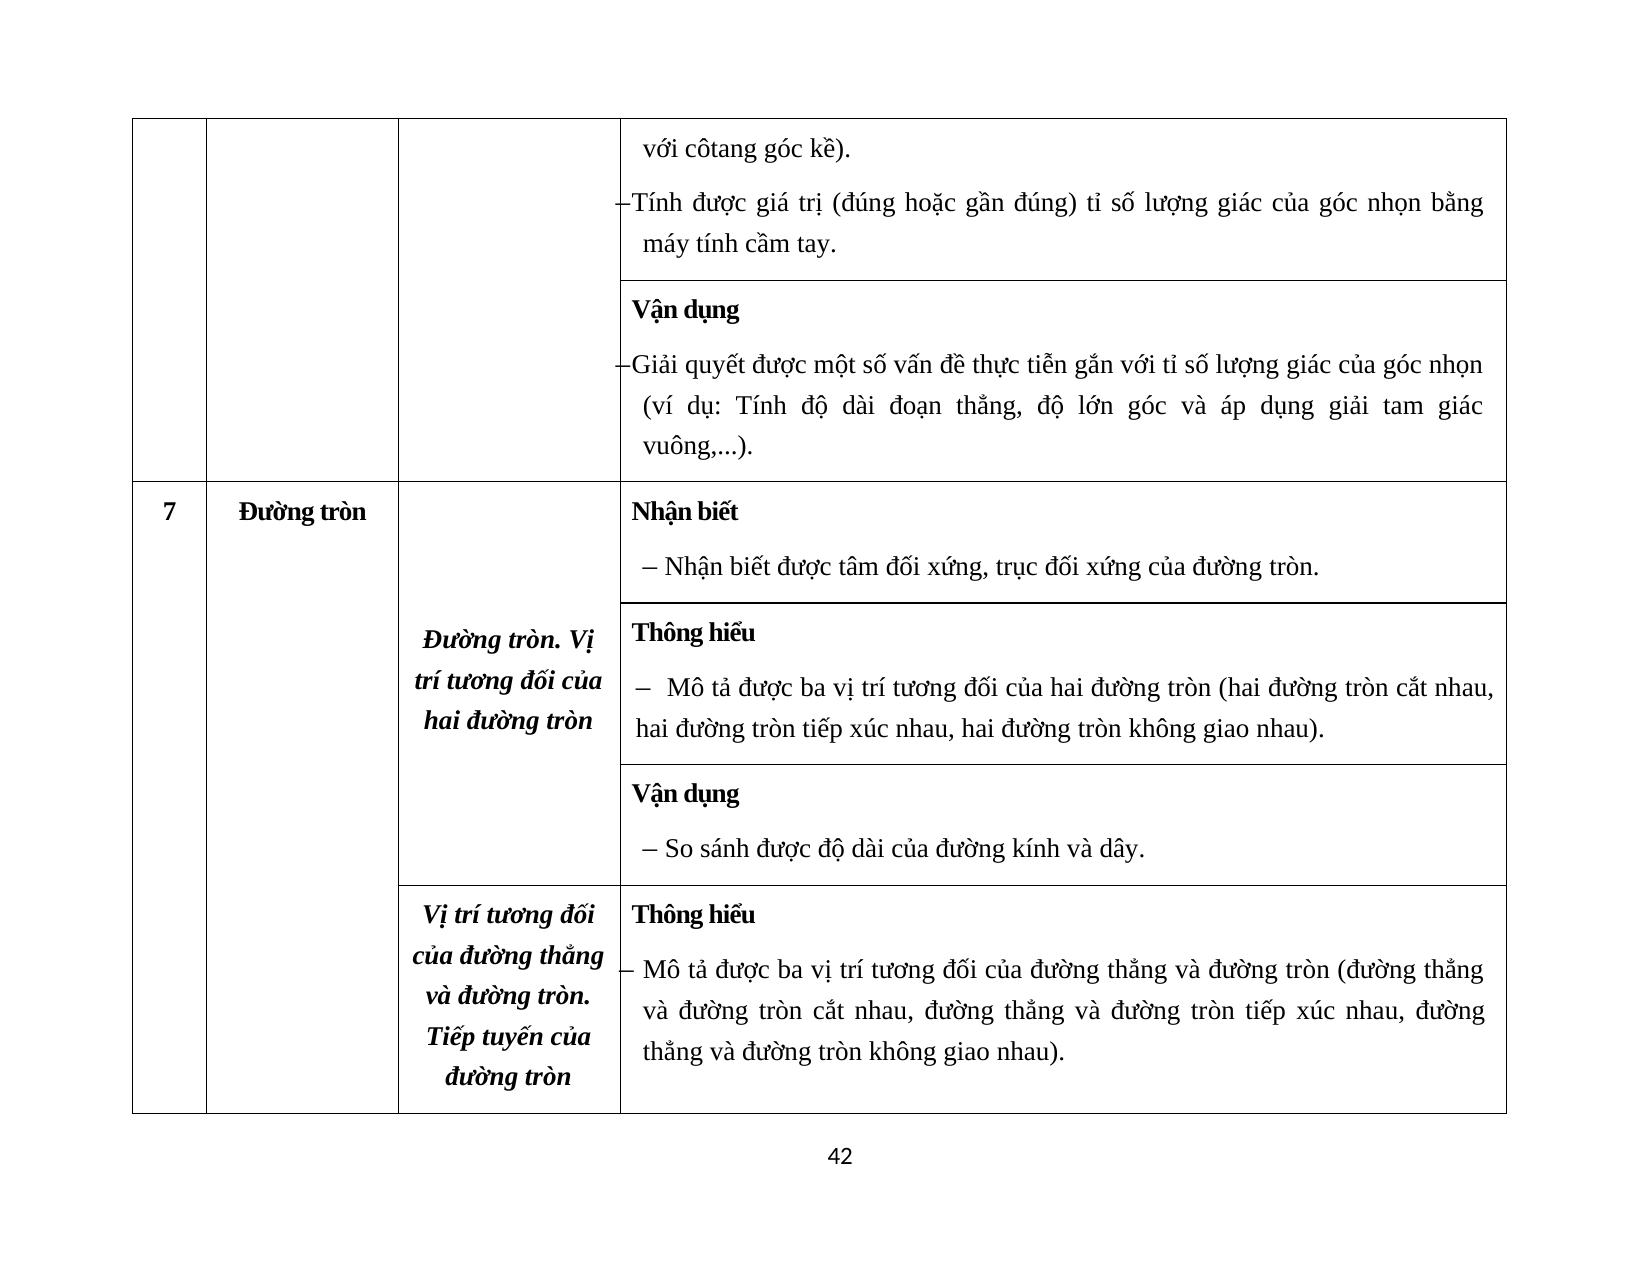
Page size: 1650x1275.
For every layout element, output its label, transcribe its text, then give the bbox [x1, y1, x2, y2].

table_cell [399, 886, 620, 1112]
table_cell Đường tròn. Vị trí tương đối của hai đường tròn [399, 482, 620, 885]
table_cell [621, 119, 1506, 279]
table_cell 7 [133, 482, 206, 1112]
table_cell Thông hiểu Mô tả được ba vị trí tương đối của hai đường tròn (hai đường tròn cắt nhau, hai đường tròn tiếp xúc nhau, hai đường tròn không giao nhau). [621, 604, 1506, 764]
table_cell Nhận biết Nhận biết được tâm đối xứng, trục đối xứng của đường tròn. [621, 482, 1506, 602]
table_cell Vận dụng So sánh được độ dài của đường kính và dây. [621, 765, 1506, 885]
table_cell Đường tròn [207, 482, 398, 1112]
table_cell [621, 886, 1506, 1112]
table_cell Vận dụng Giải quyết được một số vấn đề thực tiễn gắn với tỉ số lượng giác của góc nhọn (ví dụ: Tính độ dài đoạn thẳng, độ lớn góc và áp dụng giải tam giác vuông,...). [621, 281, 1506, 481]
